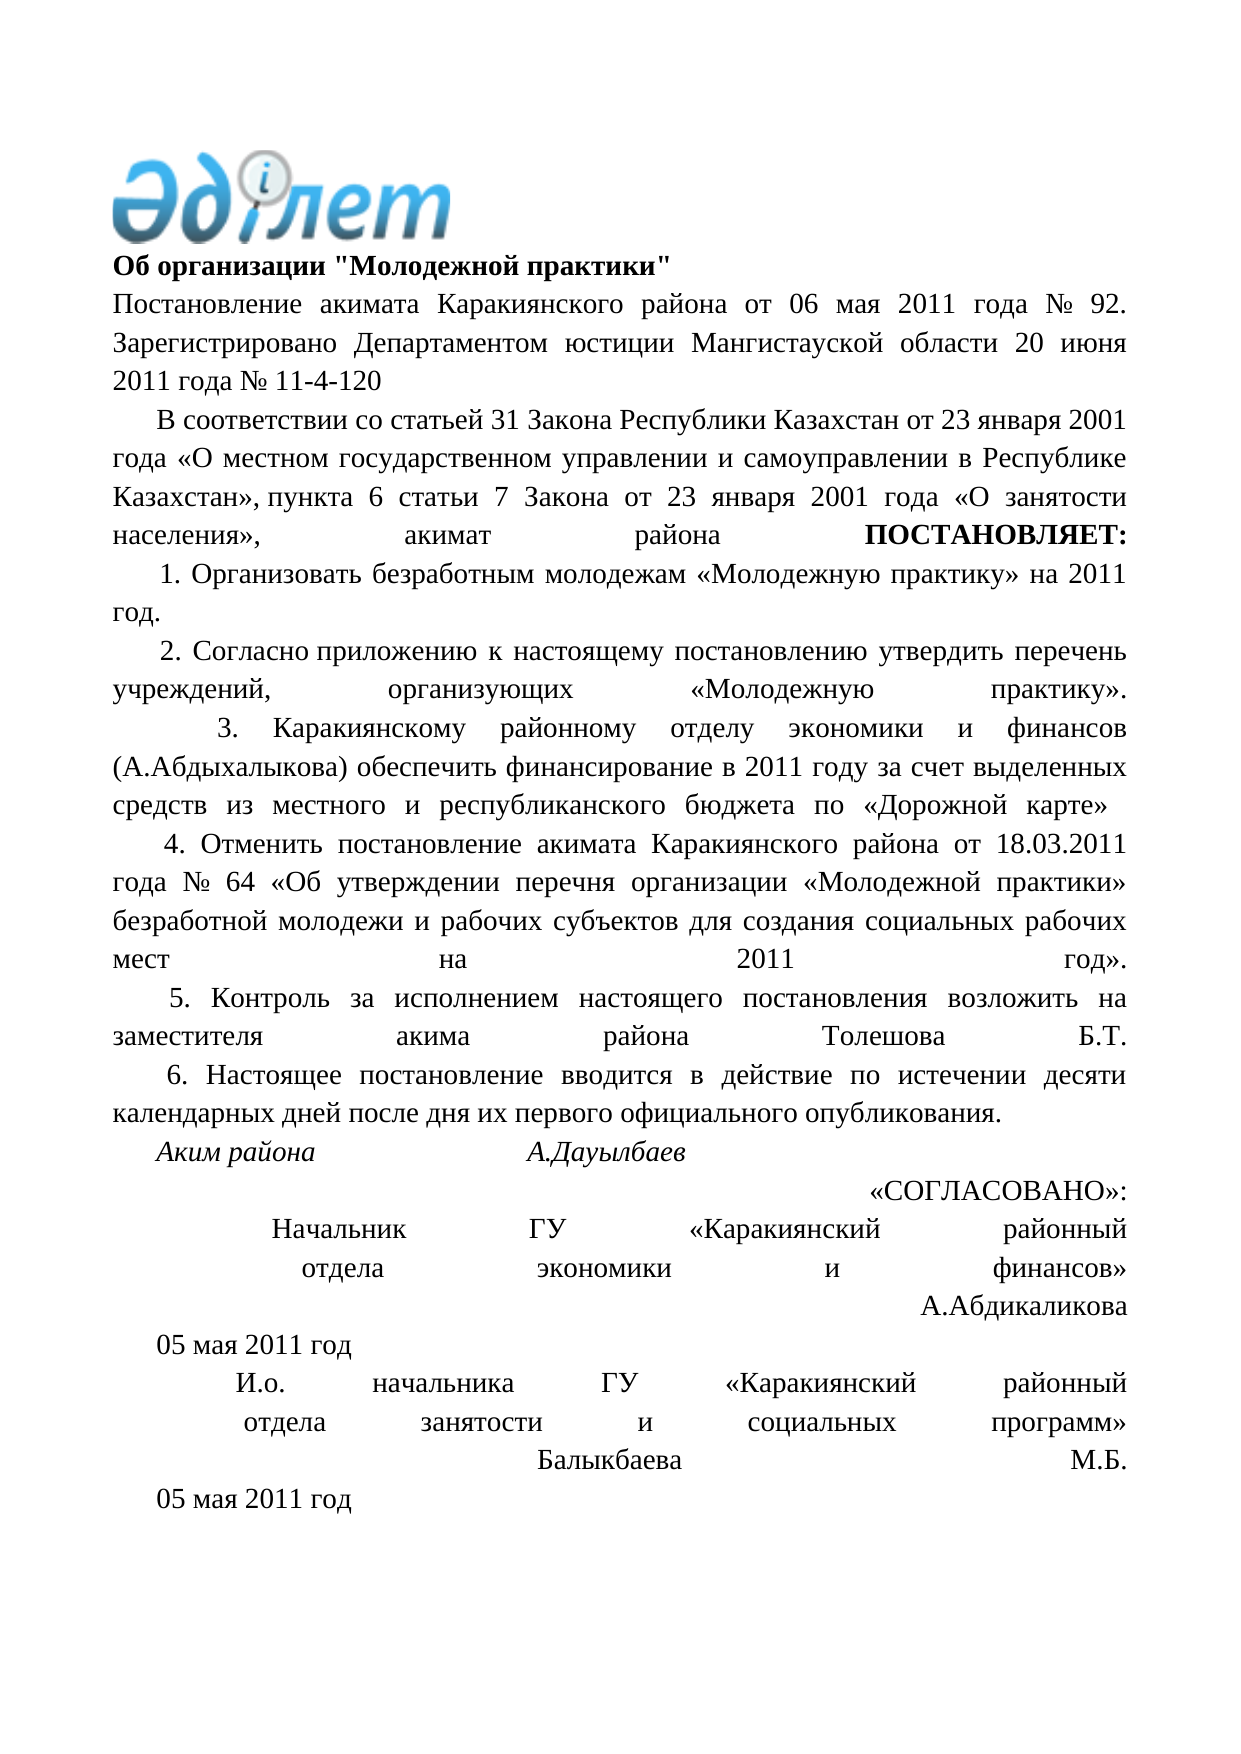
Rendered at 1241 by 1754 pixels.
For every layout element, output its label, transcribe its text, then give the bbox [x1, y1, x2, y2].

text В соответствии со статьей 31 Закона Республики Казахстан от 23 января 2001 года «О местном государственном управлении и самоуправлении в Республике Казахстан», пункта 6 статьи 7 Закона от 23 января 2001 года «О занятости населения», акимат района ПОСТАНОВЛЯЕТ: 1. Организовать безработным молодежам «Молодежную практику» на 2011 год. 2. Согласно приложению к настоящему постановлению утвердить перечень учреждений, организующих «Молодежную практику». 3. Каракиянскому районному отделу экономики и финансов (А.Абдыхалыкова) обеспечить финансирование в 2011 году за счет выделенных средств из местного и республиканского бюджета по «Дорожной карте» 4. Отменить постановление акимата Каракиянского района от 18.03.2011 года № 64 «Об утверждении перечня организации «Молодежной практики» безработной молодежи и рабочих субъектов для создания социальных рабочих мест на 2011 год». 5. Контроль за исполнением настоящего постановления возложить на заместителя акима района Толешова Б.Т. 6. Настоящее постановление вводится в действие по истечении десяти календарных дней после дня их первого официального опубликования. [112, 402, 1128, 1129]
text Постановление акимата Каракиянского района от 06 мая 2011 года № 92. Зарегистрировано Департаментом юстиции Мангистауской области 20 июня 2011 года № 11-4-120 [112, 286, 1128, 397]
text «СОГЛАСОВАНО»: Начальник ГУ «Каракиянский районный отдела экономики и финансов» А.Абдикаликова 05 мая 2011 год [112, 1173, 1128, 1360]
text Об организации "Молодежной практики" [112, 248, 1128, 281]
text Аким района А.Дауылбаев [112, 1134, 1128, 1168]
picture [112, 150, 451, 244]
text И.о. начальника ГУ «Каракиянский районный отдела занятости и социальных программ» Балыкбаева М.Б. 05 мая 2011 год [112, 1365, 1128, 1514]
